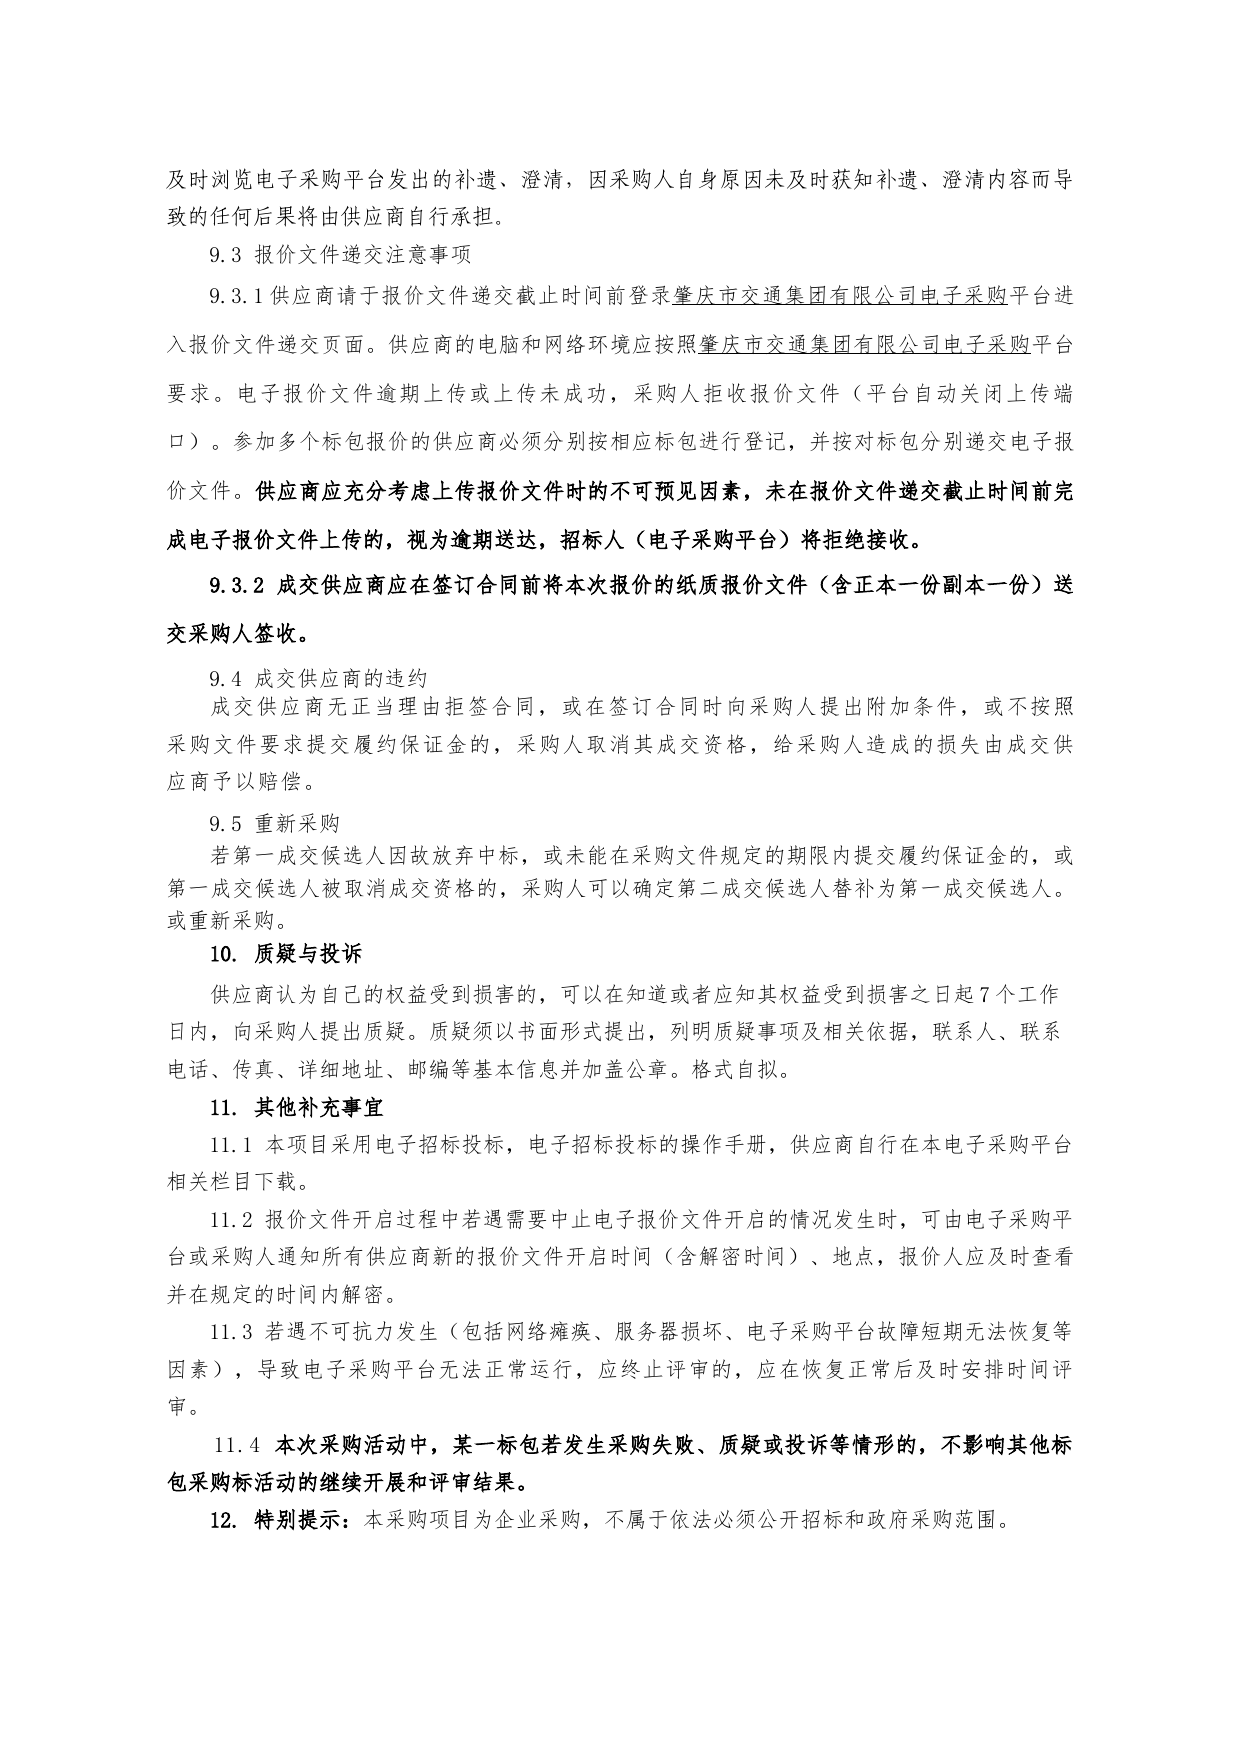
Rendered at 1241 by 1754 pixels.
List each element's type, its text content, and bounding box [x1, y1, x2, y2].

text 11.1 本项目采用电子招标投标，电子招标投标的操作手册，供应商自行在本电子采购平台相关栏目下载。 [165, 1130, 1075, 1193]
text 供应商认为自己的权益受到损害的，可以在知道或者应知其权益受到损害之日起7个工作日内，向采购人提出质疑。质疑须以书面形式提出，列明质疑事项及相关依据，联系人、联系电话、传真、详细地址、邮编等基本信息并加盖公章。格式自拟。 [165, 980, 1075, 1080]
list 若第一成交候选人因故放弃中标，或未能在采购文件规定的期限内提交履约保证金的，或第一成交候选人被取消成交资格的，采购人可以确定第二成交候选人替补为第一成交候选人。或重新采购。 [165, 838, 1075, 935]
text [165, 165, 1075, 228]
text 9.3.1供应商请于报价文件递交截止时间前登录肇庆市交通集团有限公司电子采购平台进入报价文件递交页面。供应商的电脑和网络环境应按照肇庆市交通集团有限公司电子采购平台要求。电子报价文件逾期上传或上传未成功，采购人拒收报价文件（平台自动关闭上传端口）。参加多个标包报价的供应商必须分别按相应标包进行登记，并按对标包分别递交电子报价文件。供应商应充分考虑上传报价文件时的不可预见因素，未在报价文件递交截止时间前完成电子报价文件上传的，视为逾期送达，招标人（电子采购平台）将拒绝接收。 [165, 278, 1075, 554]
text 9.4 成交供应商的违约 [165, 660, 1075, 693]
text 11.4 本次采购活动中，某一标包若发生采购失败、质疑或投诉等情形的，不影响其他标包采购标活动的继续开展和评审结果。 [165, 1430, 1075, 1493]
text 11. 其他补充事宜 [165, 1093, 1075, 1118]
text 12. 特别提示：本采购项目为企业采购，不属于依法必须公开招标和政府采购范围。 [165, 1505, 1075, 1530]
text 10. 质疑与投诉 [165, 935, 1075, 968]
text 11.2 报价文件开启过程中若遇需要中止电子报价文件开启的情况发生时，可由电子采购平台或采购人通知所有供应商新的报价文件开启时间（含解密时间）、地点，报价人应及时查看并在规定的时间内解密。 [165, 1205, 1075, 1305]
text 9.3.2 成交供应商应在签订合同前将本次报价的纸质报价文件（含正本一份副本一份）送交采购人签收。 [165, 567, 1075, 648]
text 11.3 若遇不可抗力发生（包括网络瘫痪、服务器损坏、电子采购平台故障短期无法恢复等因素），导致电子采购平台无法正常运行，应终止评审的，应在恢复正常后及时安排时间评审。 [165, 1318, 1075, 1418]
text 成交供应商无正当理由拒签合同，或在签订合同时向采购人提出附加条件，或不按照采购文件要求提交履约保证金的，采购人取消其成交资格，给采购人造成的损失由成交供应商予以赔偿。 [165, 693, 1075, 793]
list 9.5 重新采购 [165, 805, 1075, 838]
text 9.3 报价文件递交注意事项 [165, 240, 1075, 265]
